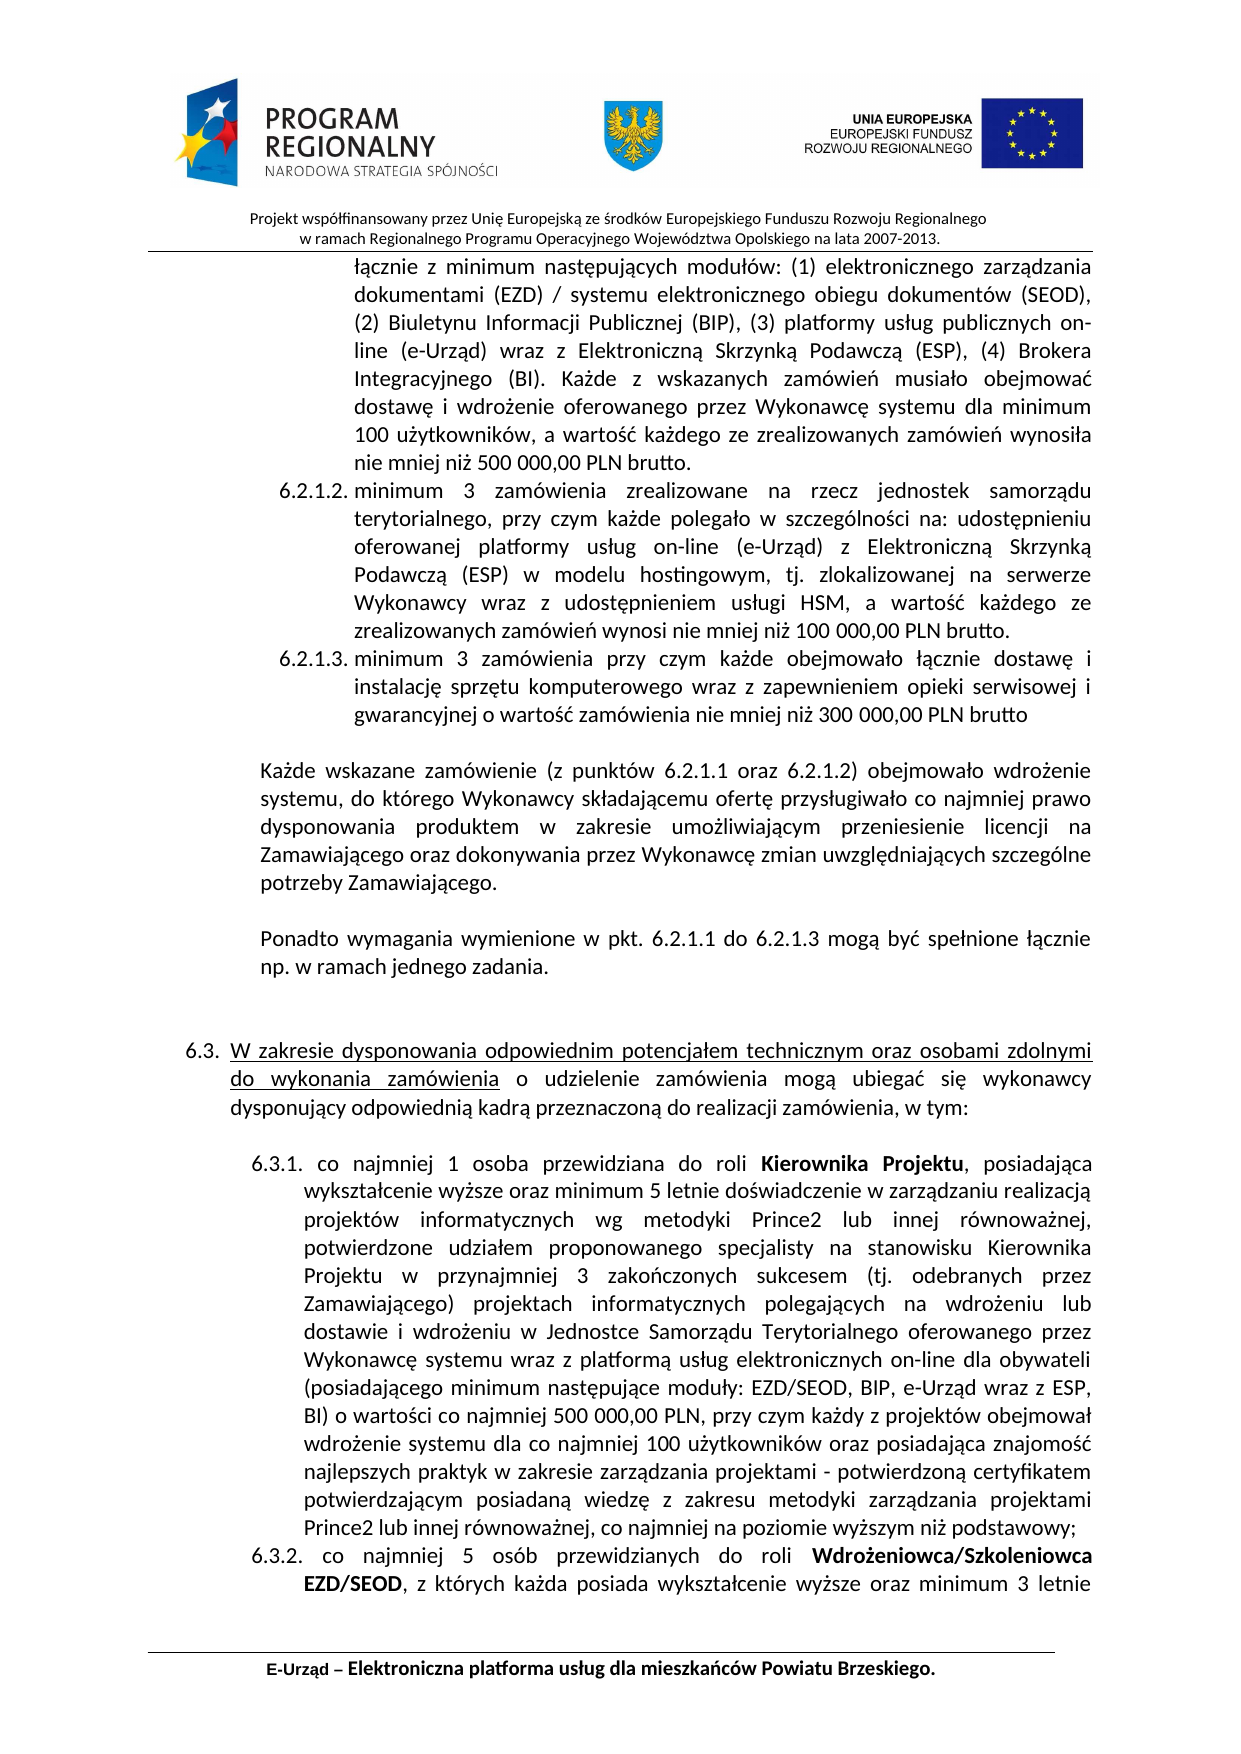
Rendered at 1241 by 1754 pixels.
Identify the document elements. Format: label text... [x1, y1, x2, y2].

text Ponadto wymagania wymienione w pkt. 6.2.1.1 do 6.2.1.3 mogą być spełnione łącznie np. w ramach jednego zadania. [260, 924, 1093, 981]
list W zakresie dysponowania odpowiednim potencjałem technicznym oraz osobami zdolnymi do wykonania zamówienia o udzielenie zamówienia mogą ubiegać się wykonawcy dysponujący odpowiednią kadrą przeznaczoną do realizacji zamówienia, w tym: [185, 1037, 1093, 1121]
list co najmniej 1 osoba przewidziana do roli Kierownika Projektu, posiadająca wykształcenie wyższe oraz minimum 5 letnie doświadczenie w zarządzaniu realizacją projektów informatycznych wg metodyki Prince2 lub innej równoważnej, potwierdzone udziałem proponowanego specjalisty na stanowisku Kierownika Projektu w przynajmniej 3 zakończonych sukcesem (tj. odebranych przez Zamawiającego) projektach informatycznych polegających na wdrożeniu lub dostawie i wdrożeniu w Jednostce Samorządu Terytorialnego oferowanego przez Wykonawcę systemu wraz z platformą usług elektronicznych on-line dla obywateli (posiadającego minimum następujące moduły: EZD/SEOD, BIP, e-Urząd wraz z ESP, BI) o wartości co najmniej 500 000,00 PLN, przy czym każdy z projektów obejmował wdrożenie systemu dla co najmniej 100 użytkowników oraz posiadająca znajomość najlepszych praktyk w zakresie zarządzania projektami - potwierdzoną certyfikatem potwierdzającym posiadaną wiedzę z zakresu metodyki zarządzania projektami Prince2 lub innej równoważnej, co najmniej na poziomie wyższym niż podstawowy; [251, 1149, 1093, 1541]
text Każde wskazane zamówienie (z punktów 6.2.1.1 oraz 6.2.1.2) obejmowało wdrożenie systemu, do którego Wykonawcy składającemu ofertę przysługiwało co najmniej prawo dysponowania produktem w zakresie umożliwiającym przeniesienie licencji na Zamawiającego oraz dokonywania przez Wykonawcę zmian uwzględniających szczególne potrzeby Zamawiającego. [260, 756, 1093, 896]
list minimum 3 zamówienia przy czym każde obejmowało łącznie dostawę i instalację sprzętu komputerowego wraz z zapewnieniem opieki serwisowej i gwarancyjnej o wartość zamówienia nie mniej niż 300 000,00 PLN brutto [279, 644, 1093, 728]
picture [170, 73, 1100, 188]
list minimum 3 zamówienia zrealizowane na rzecz jednostek samorządu terytorialnego, przy czym każde polegało w szczególności na: udostępnieniu oferowanej platformy usług on-line (e-Urząd) z Elektroniczną Skrzynką Podawczą (ESP) w modelu hostingowym, tj. zlokalizowanej na serwerze Wykonawcy wraz z udostępnieniem usługi HSM, a wartość każdego ze zrealizowanych zamówień wynosi nie mniej niż 100 000,00 PLN brutto. [279, 476, 1093, 644]
